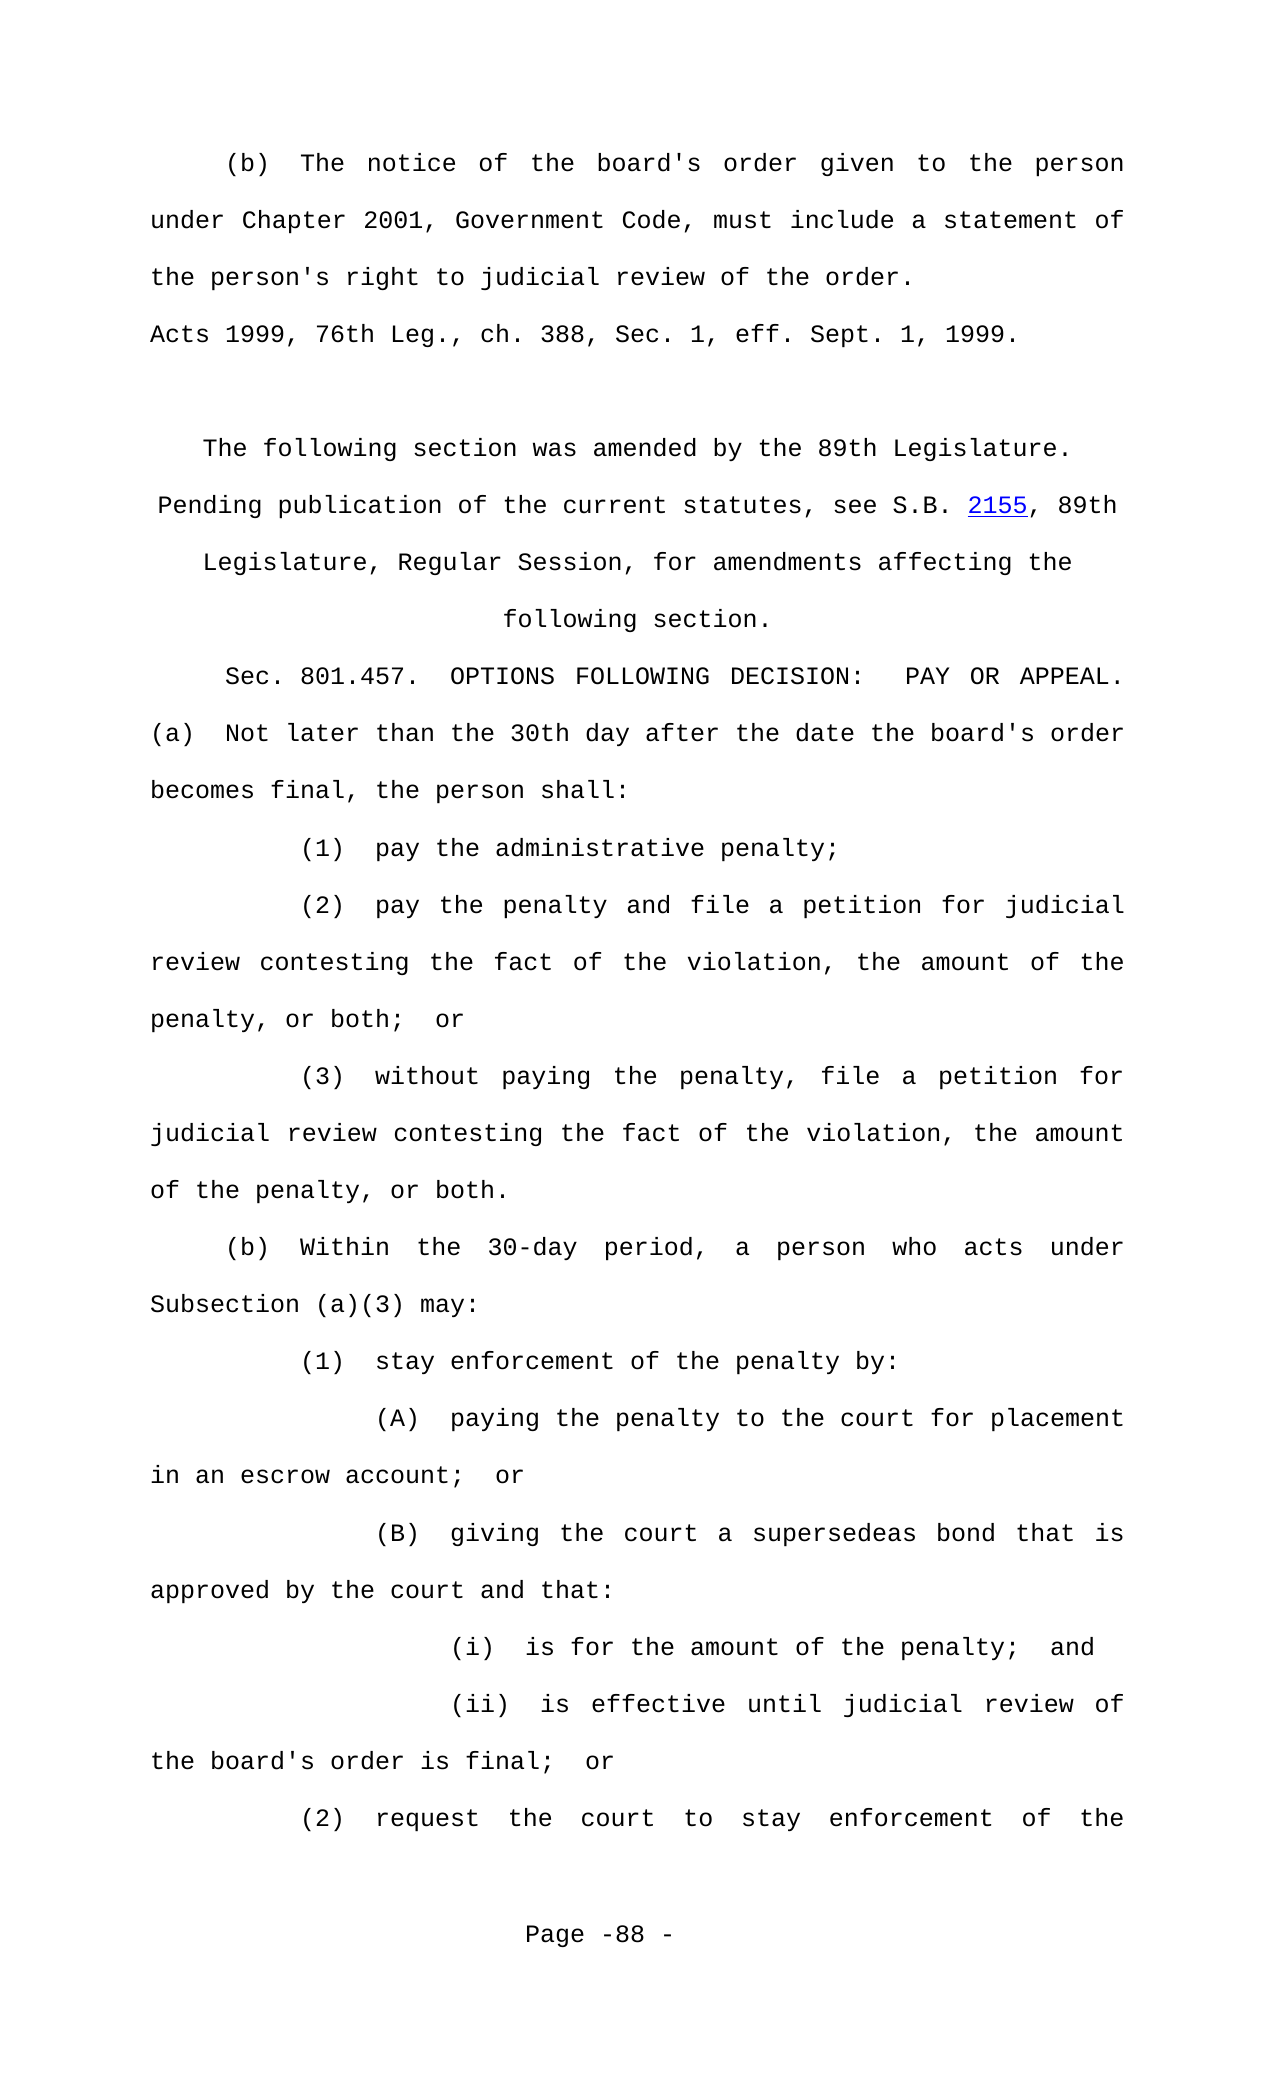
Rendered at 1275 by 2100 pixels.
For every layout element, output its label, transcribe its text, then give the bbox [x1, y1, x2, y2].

text (A) paying the penalty to the court for placement in an escrow account; or [150, 1406, 1125, 1491]
text (2) pay the penalty and file a petition for judicial review contesting the fact of the violation, the amount of the penalty, or both; or [150, 892, 1125, 1035]
text (b) The notice of the board's order given to the person under Chapter 2001, Government Code, must include a statement of the person's right to judicial review of the order. [150, 150, 1125, 293]
text (2) request the court to stay enforcement of the penalty by: [150, 1805, 1125, 1834]
text (ii) is effective until judicial review of the board's order is final; or [150, 1691, 1125, 1777]
text Sec. 801.457. OPTIONS FOLLOWING DECISION: PAY OR APPEAL. (a) Not later than the 30th day after the date the board's order becomes final, the person shall: [150, 664, 1125, 806]
text (3) without paying the penalty, file a petition for judicial review contesting the fact of the violation, the amount of the penalty, or both. [150, 1063, 1125, 1206]
text (b) Within the 30-day period, a person who acts under Subsection (a)(3) may: [150, 1234, 1125, 1320]
text (B) giving the court a supersedeas bond that is approved by the court and that: [150, 1520, 1125, 1606]
text (i) is for the amount of the penalty; and [150, 1634, 1125, 1663]
text Acts 1999, 76th Leg., ch. 388, Sec. 1, eff. Sept. 1, 1999. [150, 321, 1125, 350]
text (1) pay the administrative penalty; [150, 835, 1125, 863]
text (1) stay enforcement of the penalty by: [150, 1349, 1125, 1377]
